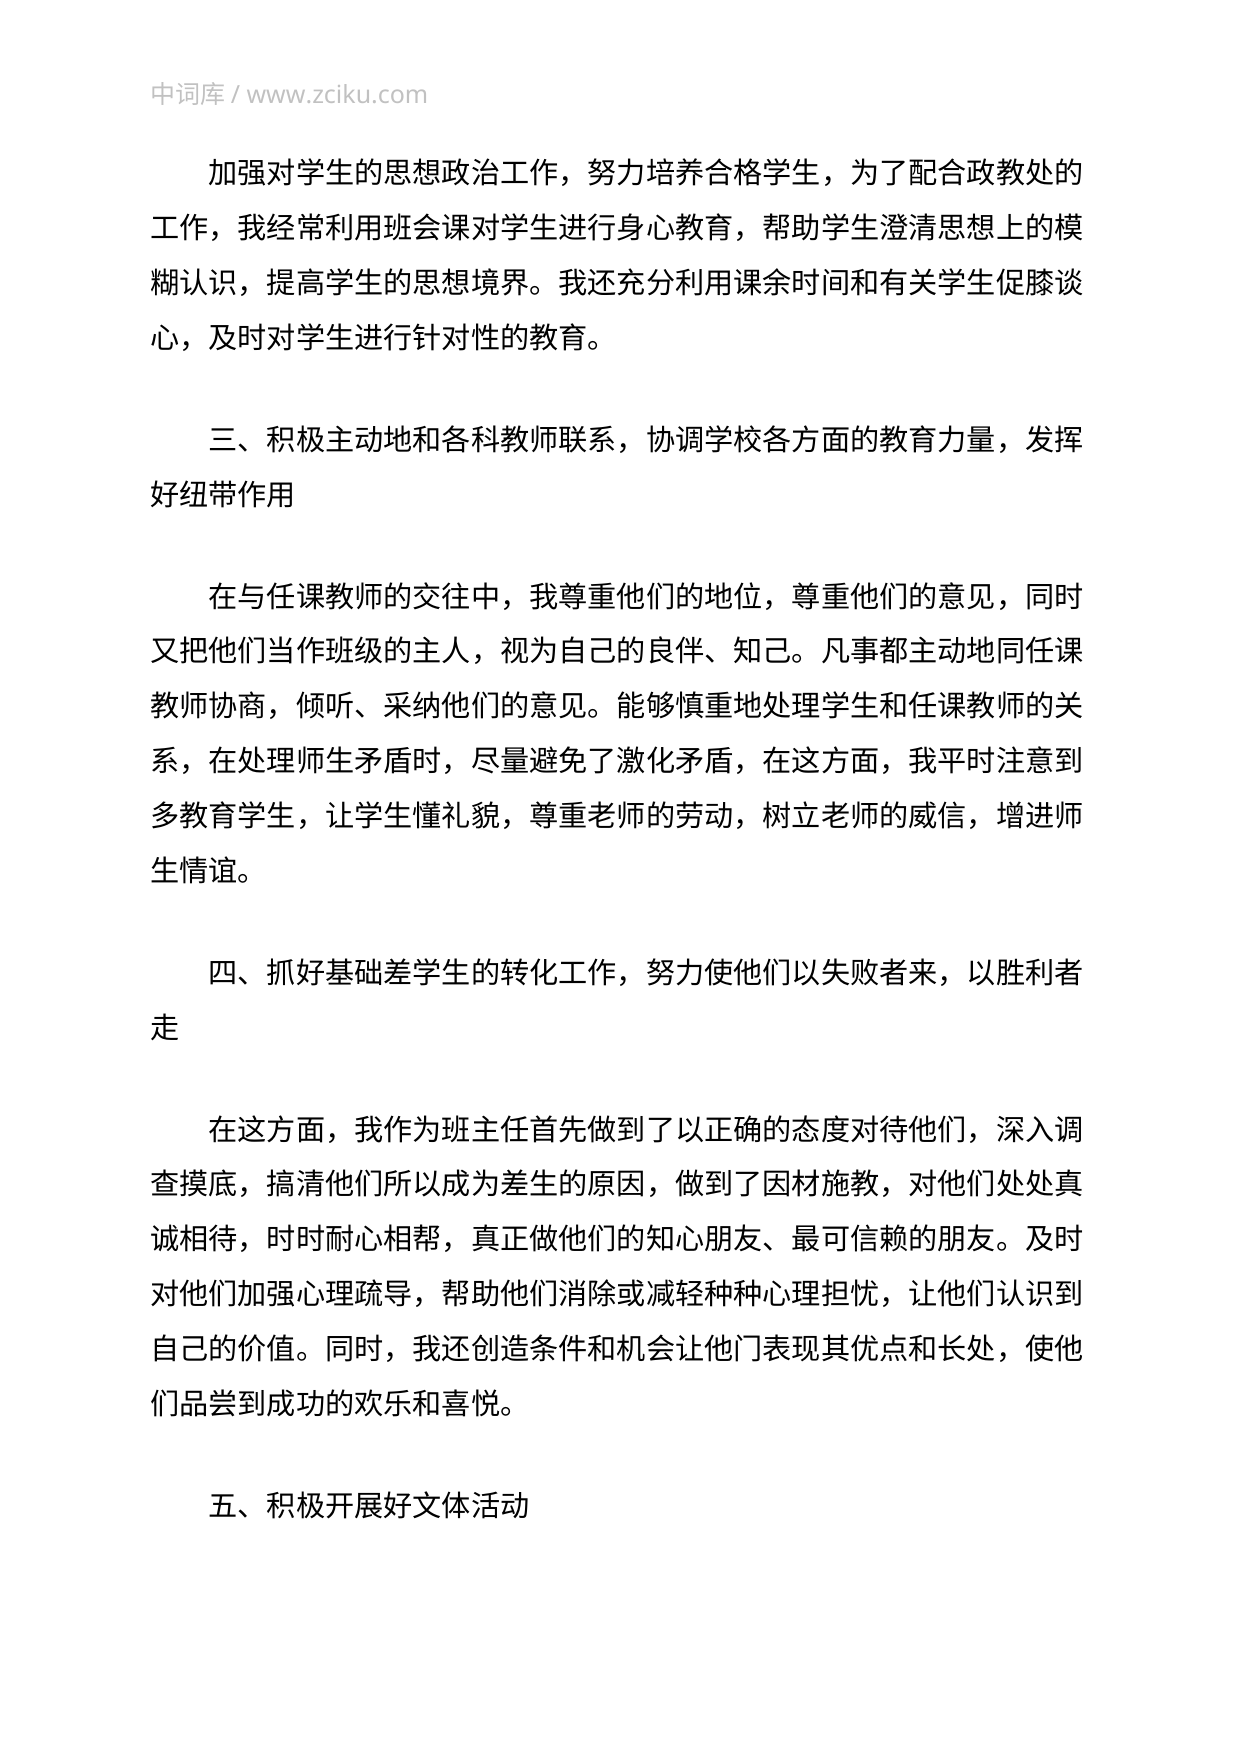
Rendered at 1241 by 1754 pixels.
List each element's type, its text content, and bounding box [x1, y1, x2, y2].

text 五、积极开展好文体活动 [150, 1482, 1090, 1524]
text 在这方面，我作为班主任首先做到了以正确的态度对待他们，深入调查摸底，搞清他们所以成为差生的原因，做到了因材施教，对他们处处真诚相待，时时耐心相帮，真正做他们的知心朋友、最可信赖的朋友。及时对他们加强心理疏导，帮助他们消除或减轻种种心理担忧，让他们认识到自己的价值。同时，我还创造条件和机会让他门表现其优点和长处，使他们品尝到成功的欢乐和喜悦。 [150, 1106, 1090, 1423]
text 在与任课教师的交往中，我尊重他们的地位，尊重他们的意见，同时又把他们当作班级的主人，视为自己的良伴、知己。凡事都主动地同任课教师协商，倾听、采纳他们的意见。能够慎重地处理学生和任课教师的关系，在处理师生矛盾时，尽量避免了激化矛盾，在这方面，我平时注意到多教育学生，让学生懂礼貌，尊重老师的劳动，树立老师的威信，增进师生情谊。 [150, 573, 1090, 890]
text 四、抓好基础差学生的转化工作，努力使他们以失败者来，以胜利者走 [150, 949, 1090, 1047]
text 三、积极主动地和各科教师联系，协调学校各方面的教育力量，发挥好纽带作用 [150, 416, 1090, 514]
text 加强对学生的思想政治工作，努力培养合格学生，为了配合政教处的工作，我经常利用班会课对学生进行身心教育，帮助学生澄清思想上的模糊认识，提高学生的思想境界。我还充分利用课余时间和有关学生促膝谈心，及时对学生进行针对性的教育。 [150, 150, 1090, 357]
